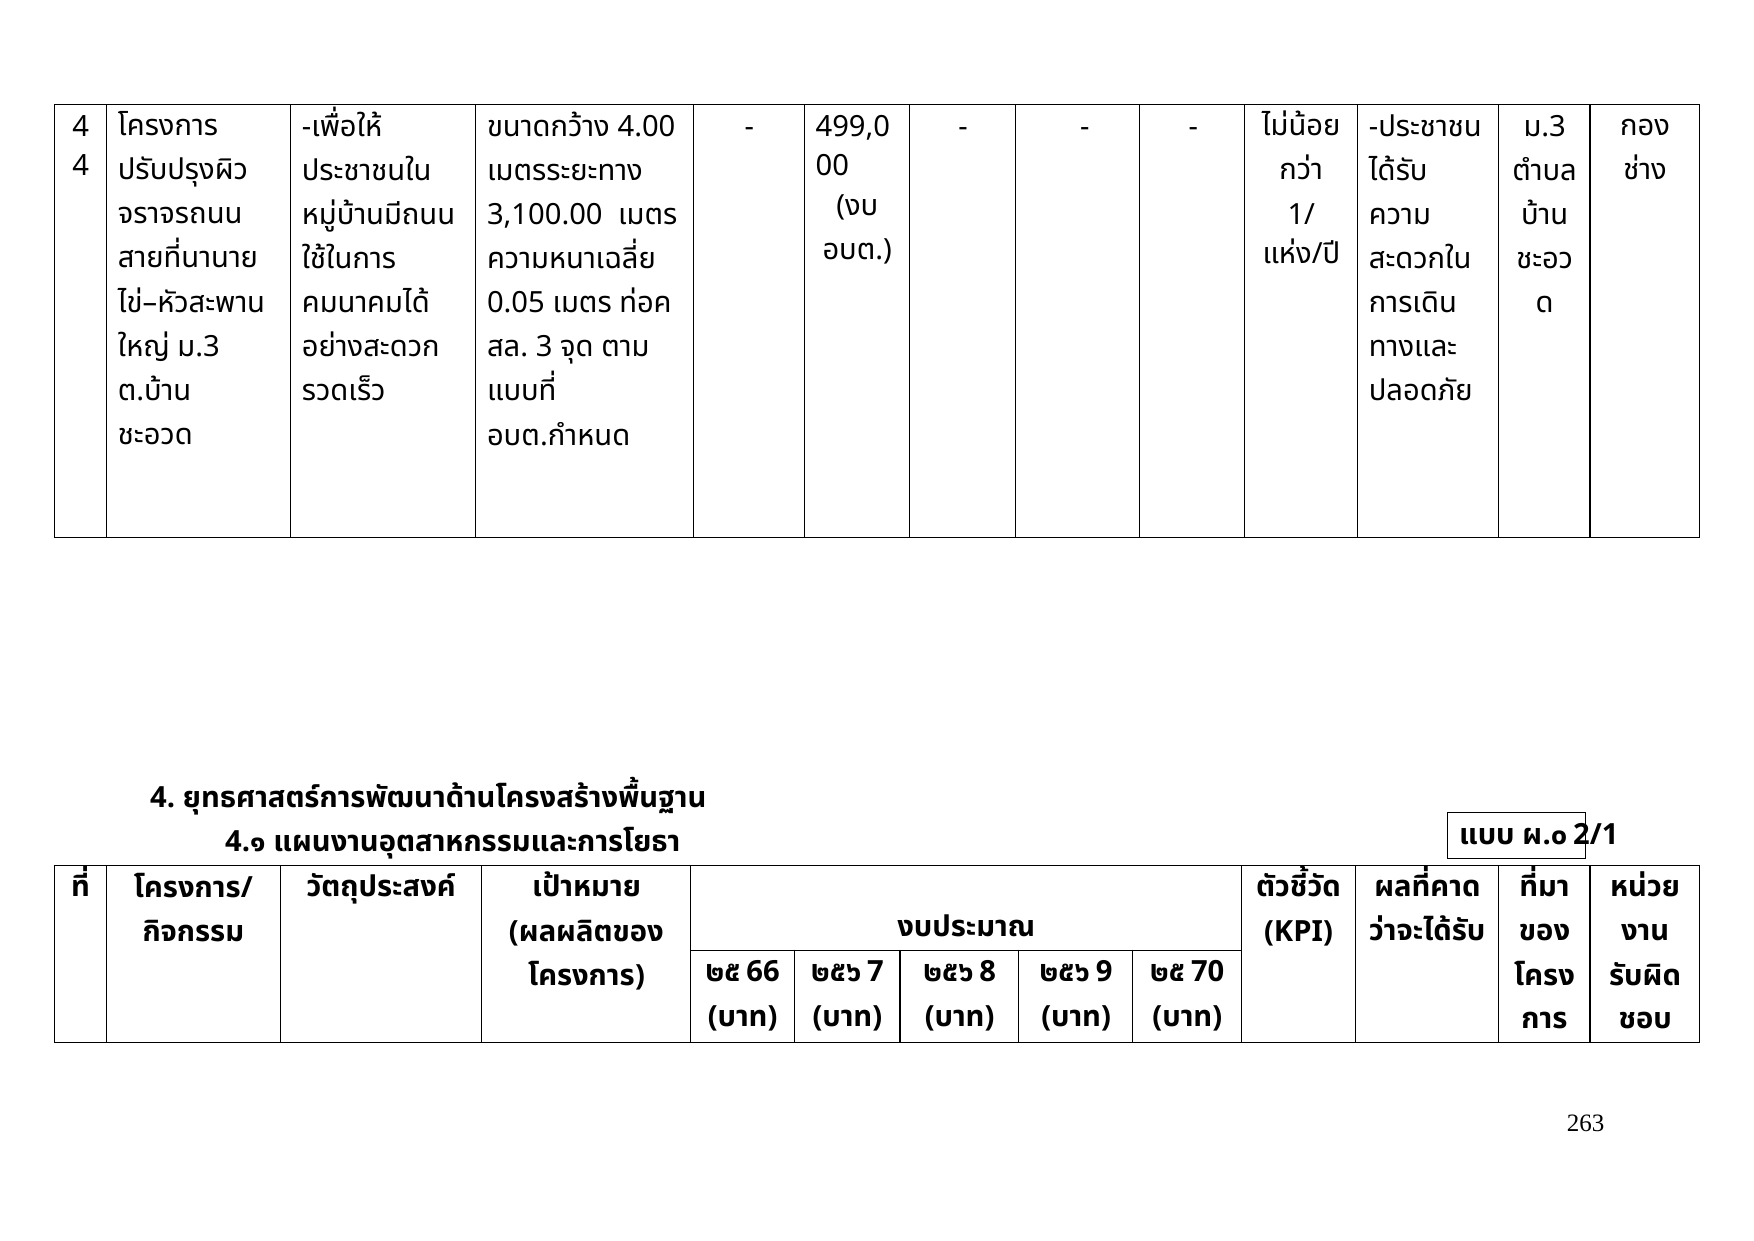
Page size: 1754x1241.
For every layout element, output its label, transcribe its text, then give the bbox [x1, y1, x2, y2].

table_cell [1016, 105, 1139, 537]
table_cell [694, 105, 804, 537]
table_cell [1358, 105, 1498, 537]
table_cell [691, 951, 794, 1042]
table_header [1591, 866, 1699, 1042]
list 4. ยุทธศาสตร์การพัฒนาด้านโครงสร้างพื้นฐาน [150, 776, 1604, 821]
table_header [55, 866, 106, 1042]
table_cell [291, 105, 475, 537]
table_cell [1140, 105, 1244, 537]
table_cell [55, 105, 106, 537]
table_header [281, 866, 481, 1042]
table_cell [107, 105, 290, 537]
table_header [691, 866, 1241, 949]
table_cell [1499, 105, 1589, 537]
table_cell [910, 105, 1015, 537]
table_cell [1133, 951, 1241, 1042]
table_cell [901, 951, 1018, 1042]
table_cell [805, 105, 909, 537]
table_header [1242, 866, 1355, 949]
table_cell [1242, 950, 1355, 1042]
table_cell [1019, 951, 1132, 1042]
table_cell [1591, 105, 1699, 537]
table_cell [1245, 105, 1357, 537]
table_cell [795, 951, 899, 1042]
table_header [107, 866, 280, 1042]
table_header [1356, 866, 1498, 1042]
list 4.๑ แผนงานอุตสาหกรรมและการโยธา [150, 821, 1604, 865]
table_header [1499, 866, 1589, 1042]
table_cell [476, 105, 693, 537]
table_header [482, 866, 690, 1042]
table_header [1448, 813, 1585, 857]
